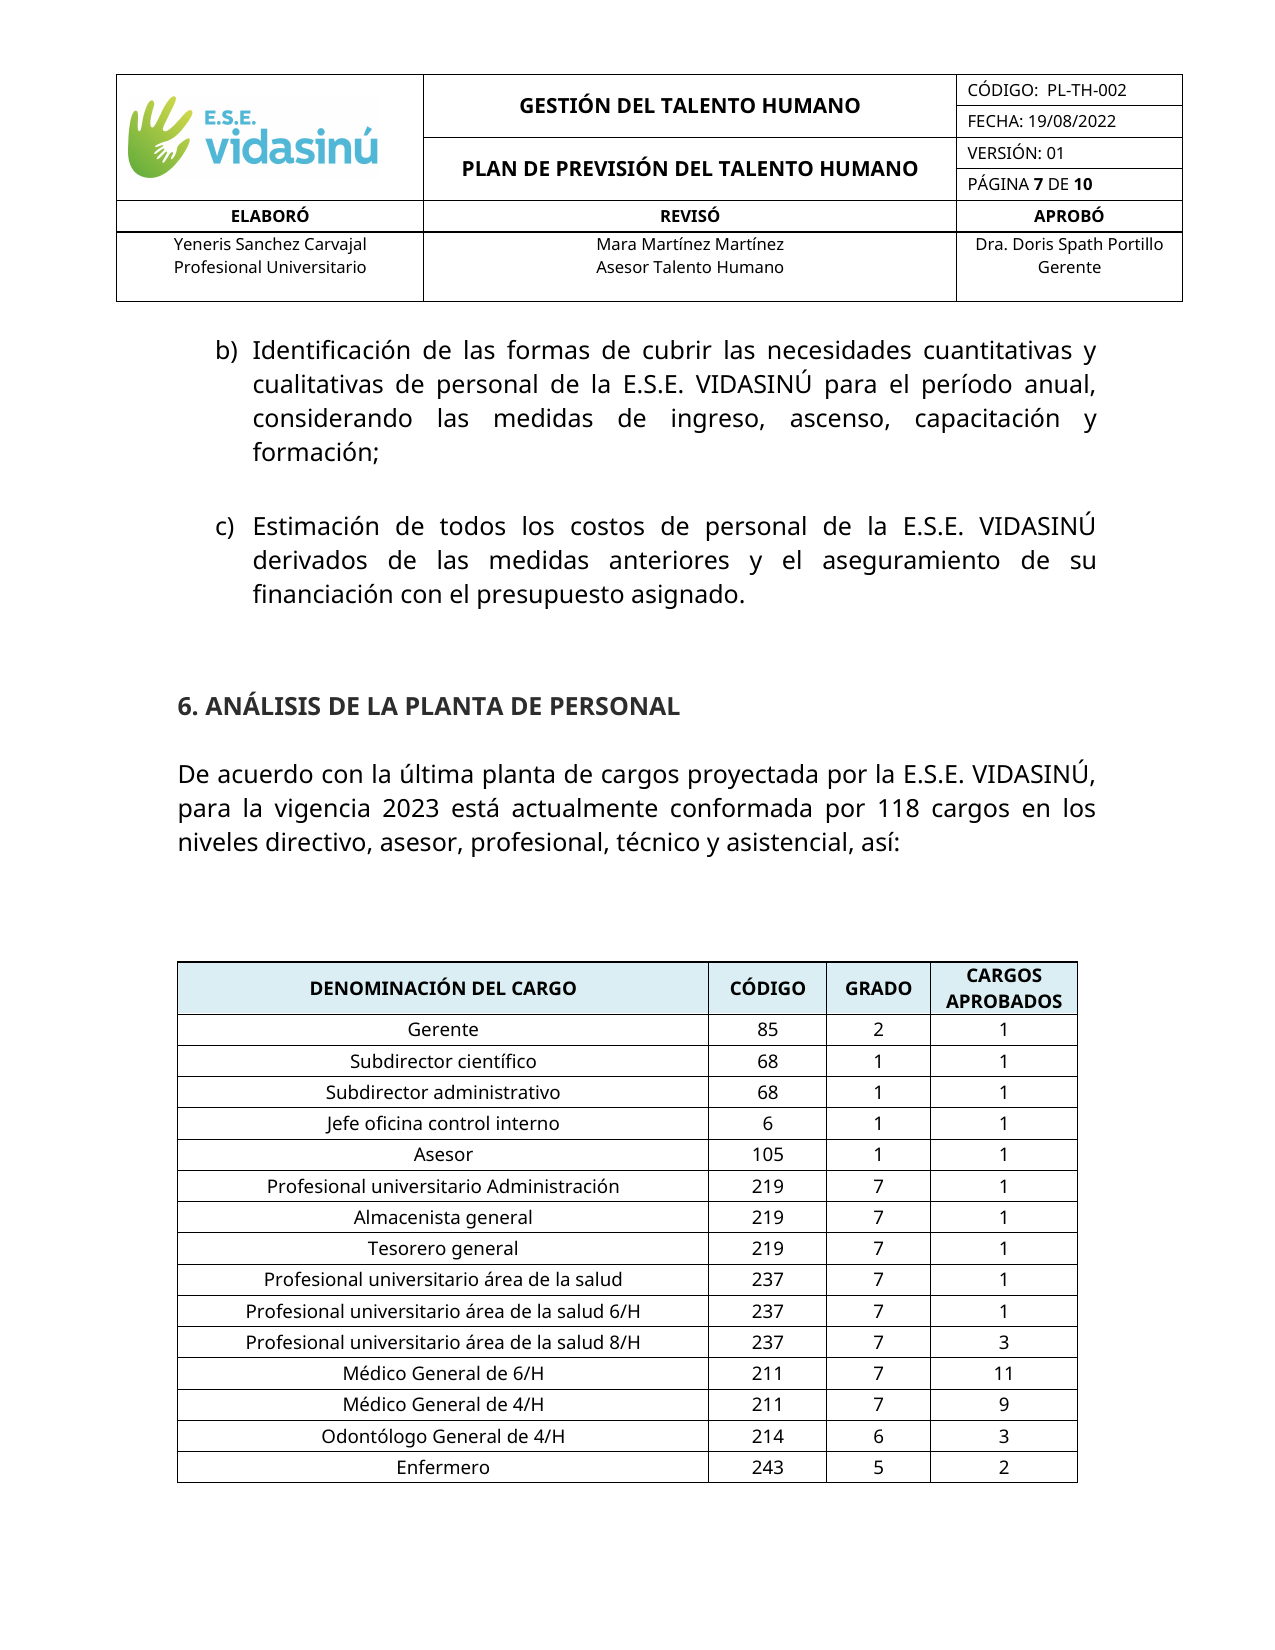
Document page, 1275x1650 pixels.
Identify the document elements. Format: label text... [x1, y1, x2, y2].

table_cell Enfermero [178, 1452, 708, 1482]
table_cell 7 [827, 1265, 930, 1295]
table_cell 1 [827, 1108, 930, 1138]
table_cell 1 [931, 1046, 1077, 1076]
table_cell 85 [709, 1015, 826, 1045]
table_cell Subdirector científico [178, 1046, 708, 1076]
table_cell 6 [827, 1421, 930, 1451]
list Estimación de todos los costos de personal de la E.S.E. VIDASINÚ derivados de las medidas anteriores y el aseguramiento de su financiación con el presupuesto asignado. [215, 508, 1098, 611]
table_cell 3 [931, 1327, 1077, 1357]
table_cell 105 [709, 1140, 826, 1170]
picture [127, 95, 379, 179]
table_cell 68 [709, 1046, 826, 1076]
table_cell 7 [827, 1202, 930, 1232]
table_cell 219 [709, 1202, 826, 1232]
table_cell Asesor [178, 1140, 708, 1170]
list Identificación de las formas de cubrir las necesidades cuantitativas y cualitativas de personal de la E.S.E. VIDASINÚ para el período anual, considerando las medidas de ingreso, ascenso, capacitación y formación; [215, 333, 1098, 469]
table_cell Profesional universitario área de la salud 6/H [178, 1296, 708, 1326]
table_cell 7 [827, 1171, 930, 1201]
table_cell 1 [931, 1233, 1077, 1263]
table_cell Almacenista general [178, 1202, 708, 1232]
table_cell 237 [709, 1327, 826, 1357]
table_cell Médico General de 4/H [178, 1390, 708, 1420]
table_cell 7 [827, 1233, 930, 1263]
table_cell 68 [709, 1077, 826, 1107]
text De acuerdo con la última planta de cargos proyectada por la E.S.E. VIDASINÚ, para la vigencia 2023 está actualmente conformada por 118 cargos en los niveles directivo, asesor, profesional, técnico y asistencial, así: [177, 757, 1098, 859]
table_cell 1 [827, 1077, 930, 1107]
table_cell 2 [827, 1015, 930, 1045]
table_header CARGOS APROBADOS [931, 963, 1077, 1013]
table_cell 243 [709, 1452, 826, 1482]
table_cell 7 [827, 1296, 930, 1326]
table_cell Gerente [178, 1015, 708, 1045]
table_cell Subdirector administrativo [178, 1077, 708, 1107]
table_cell 2 [931, 1452, 1077, 1482]
table_cell 1 [931, 1015, 1077, 1045]
table_cell Profesional universitario área de la salud 8/H [178, 1327, 708, 1357]
text 6. ANÁLISIS DE LA PLANTA DE PERSONAL [177, 689, 1098, 723]
table_header CÓDIGO [709, 963, 826, 1013]
table_cell 214 [709, 1421, 826, 1451]
table_header GRADO [827, 963, 930, 1013]
table_cell 1 [827, 1046, 930, 1076]
table_cell 7 [827, 1390, 930, 1420]
table_cell 1 [931, 1202, 1077, 1232]
table_cell Profesional universitario Administración [178, 1171, 708, 1201]
table_cell 9 [931, 1390, 1077, 1420]
table_cell 219 [709, 1171, 826, 1201]
table_cell 211 [709, 1358, 826, 1388]
table_cell 1 [931, 1077, 1077, 1107]
table_cell Médico General de 6/H [178, 1358, 708, 1388]
table_cell 211 [709, 1390, 826, 1420]
table_cell 6 [709, 1108, 826, 1138]
table_cell 237 [709, 1265, 826, 1295]
table_header DENOMINACIÓN DEL CARGO [178, 963, 708, 1013]
table_cell Odontólogo General de 4/H [178, 1421, 708, 1451]
table_cell 1 [827, 1140, 930, 1170]
table_cell 1 [931, 1171, 1077, 1201]
table_cell 3 [931, 1421, 1077, 1451]
table_cell 237 [709, 1296, 826, 1326]
table_cell 7 [827, 1358, 930, 1388]
table_cell Profesional universitario área de la salud [178, 1265, 708, 1295]
table_cell Tesorero general [178, 1233, 708, 1263]
table_cell 1 [931, 1296, 1077, 1326]
table_cell 219 [709, 1233, 826, 1263]
table_cell 7 [827, 1327, 930, 1357]
table_cell 1 [931, 1265, 1077, 1295]
table_cell 1 [931, 1108, 1077, 1138]
table_cell Jefe oficina control interno [178, 1108, 708, 1138]
table_cell 5 [827, 1452, 930, 1482]
table_cell 11 [931, 1358, 1077, 1388]
table_cell 1 [931, 1140, 1077, 1170]
